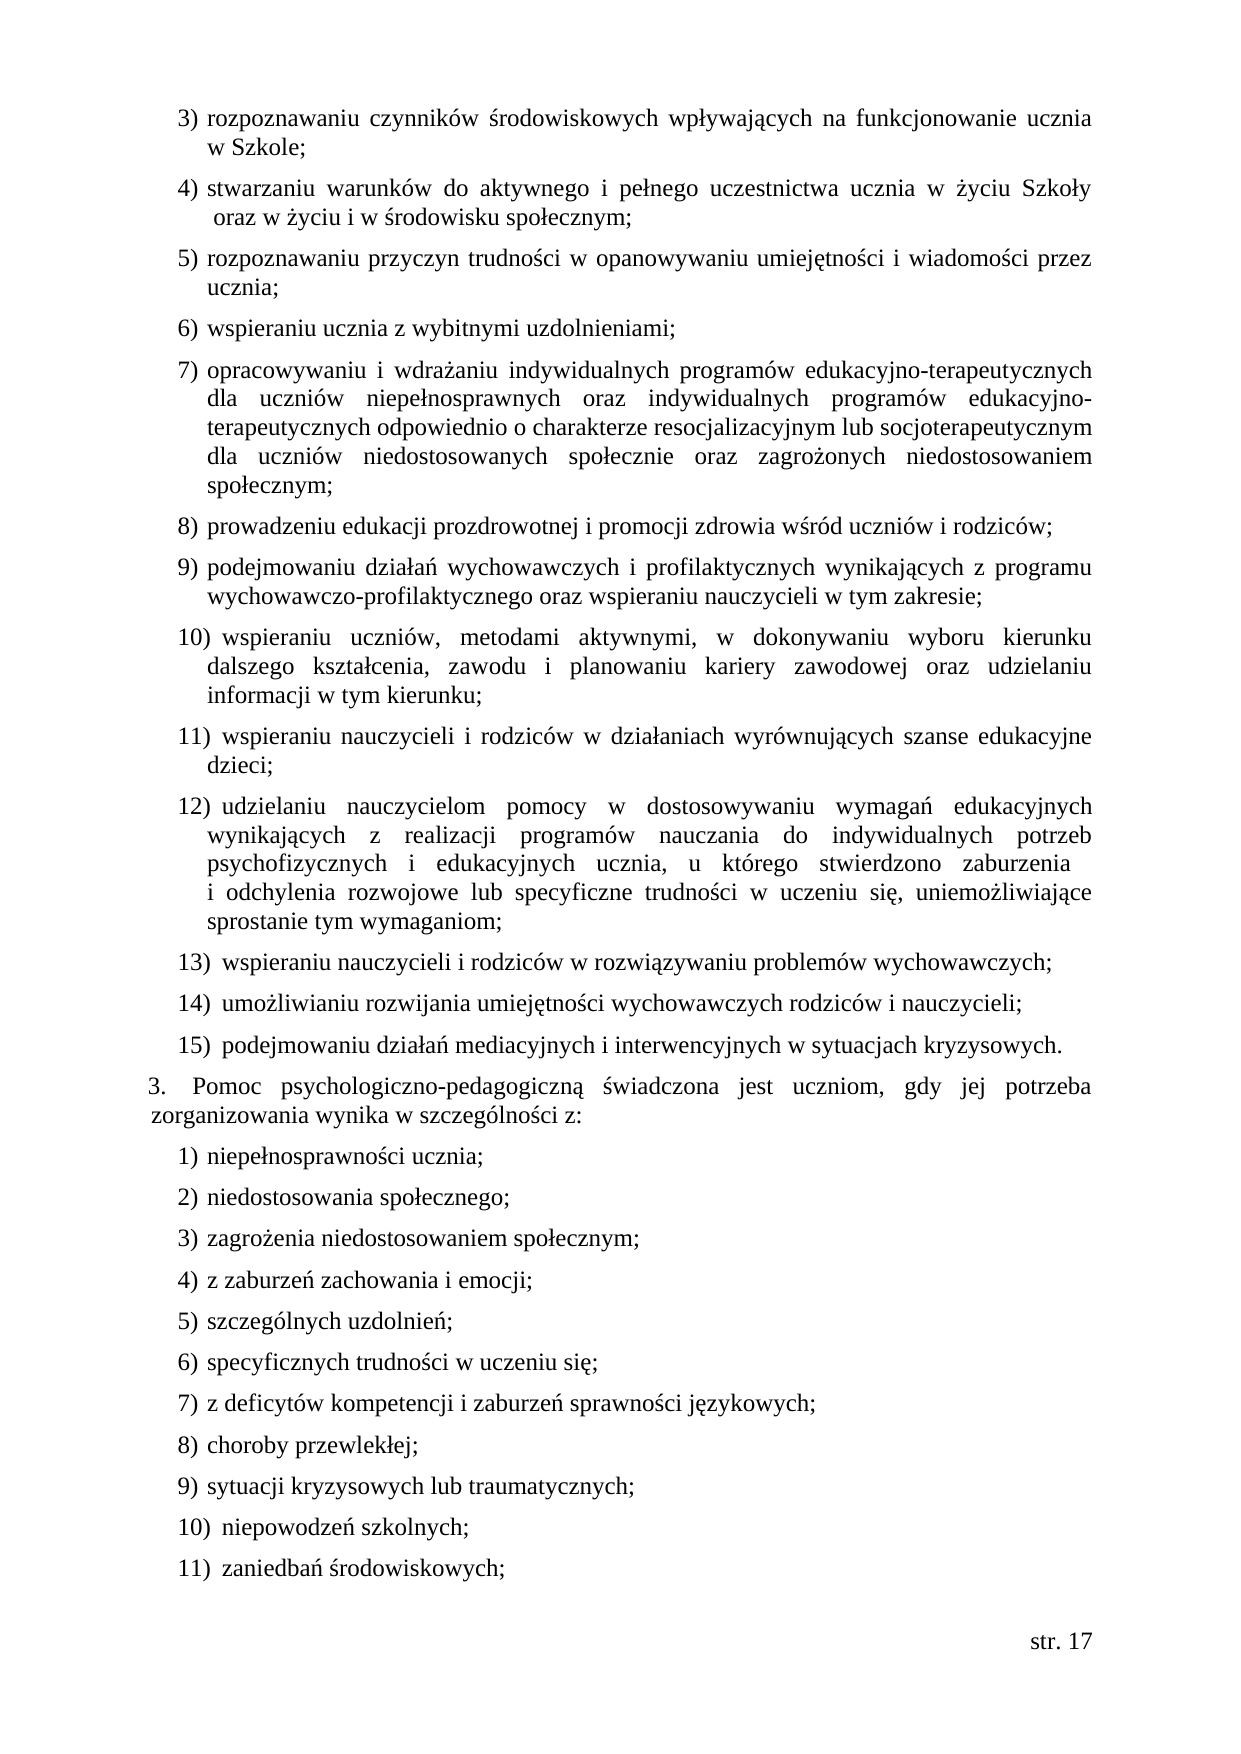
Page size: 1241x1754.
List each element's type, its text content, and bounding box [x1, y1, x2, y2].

list zaniedbań środowiskowych; [177, 1553, 1093, 1582]
list rozpoznawaniu czynników środowiskowych wpływających na funkcjonowanie ucznia w Szkole; [177, 103, 1093, 161]
list sytuacji kryzysowych lub traumatycznych; [177, 1471, 1093, 1500]
list wspieraniu nauczycieli i rodziców w działaniach wyrównujących szanse edukacyjne dzieci; [177, 721, 1093, 778]
list specyficznych trudności w uczeniu się; [177, 1347, 1093, 1376]
list stwarzaniu warunków do aktywnego i pełnego uczestnictwa ucznia w życiu Szkoły oraz w życiu i w środowisku społecznym; [177, 173, 1093, 231]
list niepowodzeń szkolnych; [177, 1512, 1093, 1541]
list podejmowaniu działań mediacyjnych i interwencyjnych w sytuacjach kryzysowych. [177, 1030, 1093, 1058]
list opracowywaniu i wdrażaniu indywidualnych programów edukacyjno-terapeutycznych dla uczniów niepełnosprawnych oraz indywidualnych programów edukacyjno-terapeutycznych odpowiednio o charakterze resocjalizacyjnym lub socjoterapeutycznym dla uczniów niedostosowanych społecznie oraz zagrożonych niedostosowaniem społecznym; [177, 355, 1093, 498]
list niepełnosprawności ucznia; [177, 1141, 1093, 1170]
list podejmowaniu działań wychowawczych i profilaktycznych wynikających z programu wychowawczo-profilaktycznego oraz wspieraniu nauczycieli w tym zakresie; [177, 552, 1093, 610]
list Pomoc psychologiczno-pedagogiczną świadczona jest uczniom, gdy jej potrzeba zorganizowania wynika w szczególności z: [148, 1071, 1093, 1128]
list wspieraniu nauczycieli i rodziców w rozwiązywaniu problemów wychowawczych; [177, 947, 1093, 976]
list prowadzeniu edukacji prozdrowotnej i promocji zdrowia wśród uczniów i rodziców; [177, 511, 1093, 540]
list choroby przewlekłej; [177, 1430, 1093, 1458]
list szczególnych uzdolnień; [177, 1306, 1093, 1335]
list umożliwianiu rozwijania umiejętności wychowawczych rodziców i nauczycieli; [177, 988, 1093, 1017]
list zagrożenia niedostosowaniem społecznym; [177, 1223, 1093, 1252]
list rozpoznawaniu przyczyn trudności w opanowywaniu umiejętności i wiadomości przez ucznia; [177, 243, 1093, 301]
list z zaburzeń zachowania i emocji; [177, 1265, 1093, 1293]
list udzielaniu nauczycielom pomocy w dostosowywaniu wymagań edukacyjnych wynikających z realizacji programów nauczania do indywidualnych potrzeb psychofizycznych i edukacyjnych ucznia, u którego stwierdzono zaburzenia i odchylenia rozwojowe lub specyficzne trudności w uczeniu się, uniemożliwiające sprostanie tym wymaganiom; [177, 791, 1093, 935]
list wspieraniu ucznia z wybitnymi uzdolnieniami; [177, 313, 1093, 342]
list wspieraniu uczniów, metodami aktywnymi, w dokonywaniu wyboru kierunku dalszego kształcenia, zawodu i planowaniu kariery zawodowej oraz udzielaniu informacji w tym kierunku; [177, 622, 1093, 708]
list niedostosowania społecznego; [177, 1182, 1093, 1211]
list z deficytów kompetencji i zaburzeń sprawności językowych; [177, 1388, 1093, 1417]
